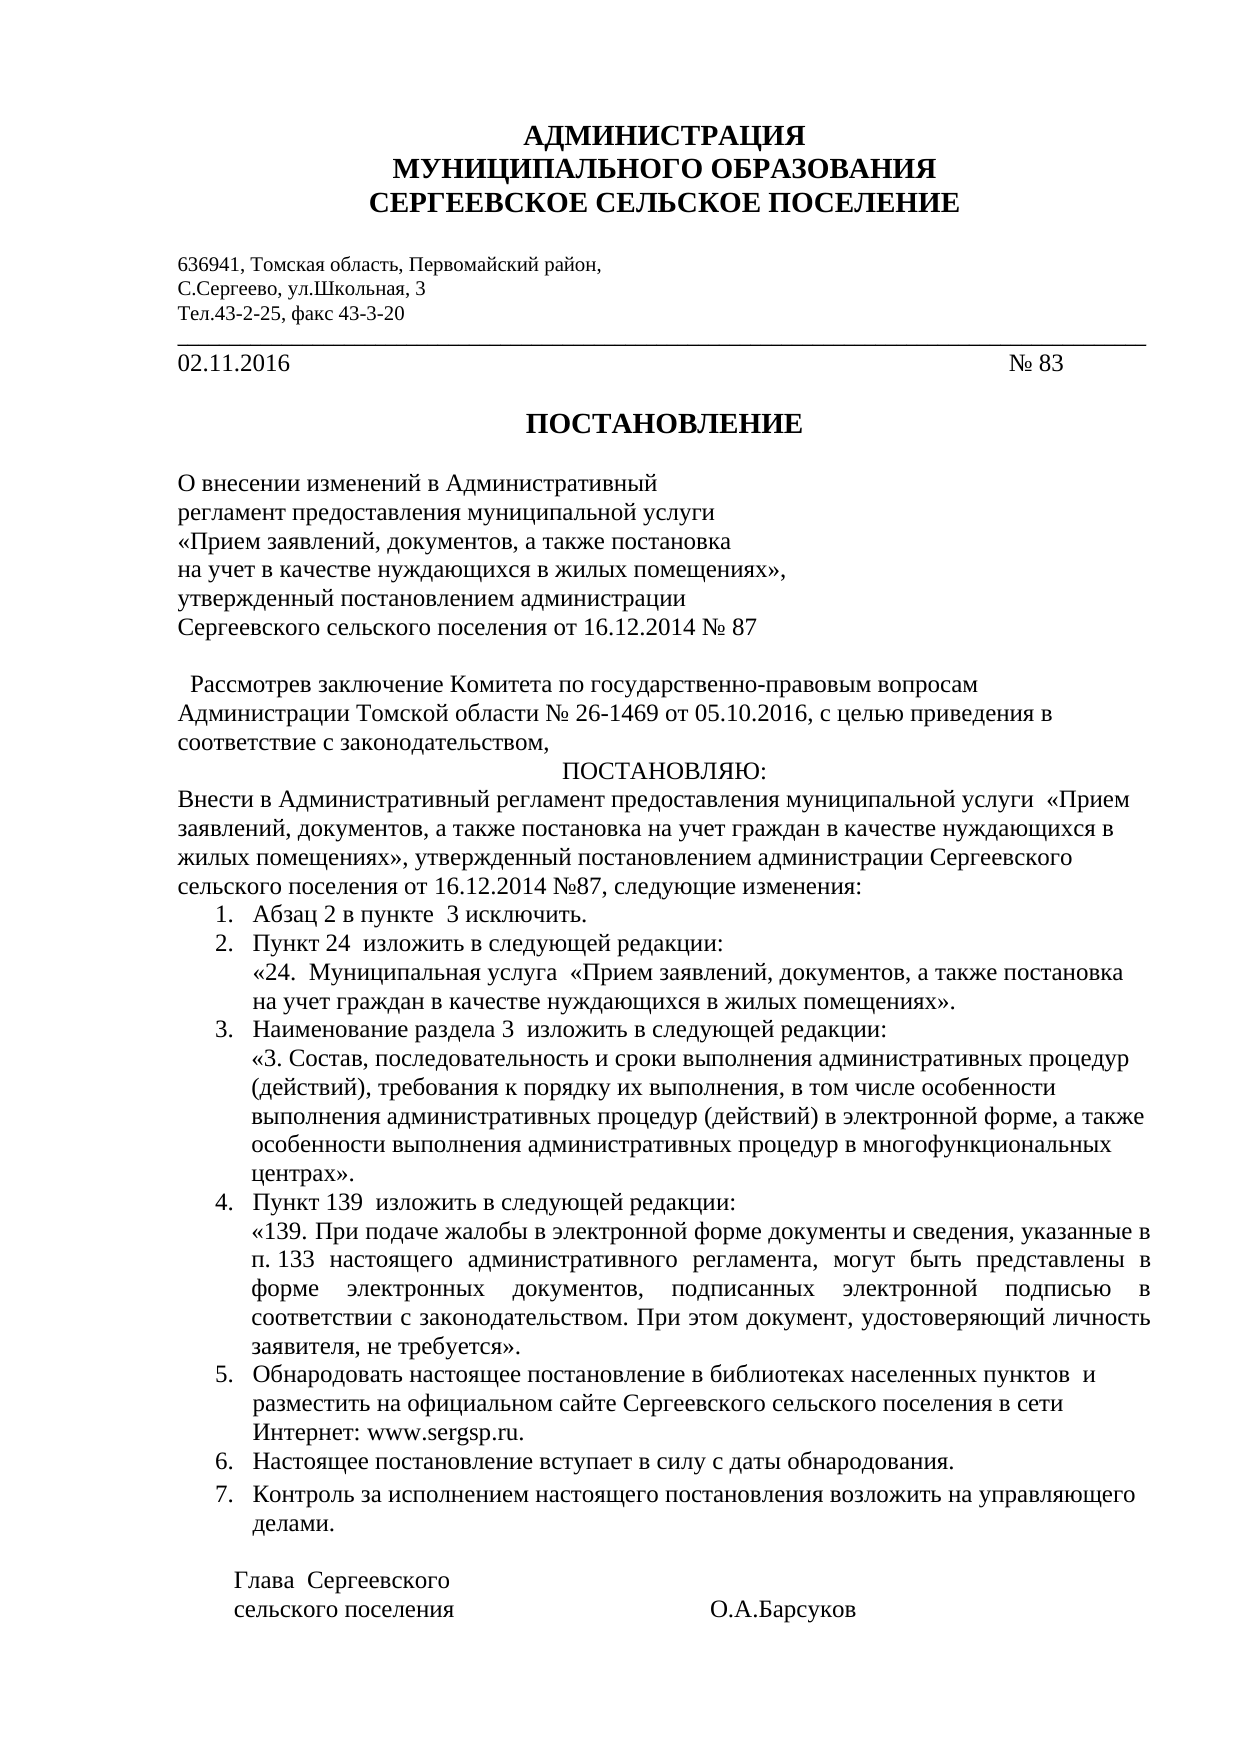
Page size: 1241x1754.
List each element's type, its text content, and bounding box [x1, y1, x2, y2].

text С.Сергеево, ул.Школьная, 3 [177, 276, 1152, 300]
list Наименование раздела 3 изложить в следующей редакции: [215, 1014, 1152, 1043]
text Тел.43-2-25, факс 43-3-20 [177, 300, 1152, 324]
text _____________________________________________________________________________________________ [177, 324, 1152, 348]
list Настоящее постановление вступает в силу с даты обнародования. [215, 1446, 1152, 1474]
text Рассмотрев заключение Комитета по государственно-правовым вопросам Администрации Томской области № 26-1469 от 05.10.2016, с целью приведения в соответствие с законодательством, [177, 669, 1152, 756]
list Пункт 24 изложить в следующей редакции: [215, 928, 1152, 957]
text Внести в Административный регламент предоставления муниципальной услуги «Прием заявлений, документов, а также постановка на учет граждан в качестве нуждающихся в жилых помещениях», утвержденный постановлением администрации Сергеевского сельского поселения от 16.12.2014 №87, следующие изменения: [177, 784, 1152, 899]
text 02.11.2016 № 83 [177, 348, 1152, 377]
text Глава Сергеевского [177, 1565, 1152, 1594]
text на учет в качестве нуждающихся в жилых помещениях», [177, 554, 1152, 583]
text Сергеевского сельского поселения от 16.12.2014 № 87 [177, 612, 1152, 641]
text ПОСТАНОВЛЯЮ: [177, 756, 1152, 784]
list Обнародовать настоящее постановление в библиотеках населенных пунктов и разместить на официальном сайте Сергеевского сельского поселения в сети Интернет: www.sergsp.ru. [215, 1359, 1152, 1446]
text МУНИЦИПАЛЬНОГО ОБРАЗОВАНИЯ [177, 152, 1152, 185]
text «Прием заявлений, документов, а также постановка [177, 526, 1152, 554]
text 636941, Томская область, Первомайский район, [177, 252, 1152, 276]
list «139. При подаче жалобы в электронной форме документы и сведения, указанные в п. 133 настоящего административного регламента, могут быть представлены в форме электронных документов, подписанных электронной подписью в соответствии с законодательством. При этом документ, удостоверяющий личность заявителя, не требуется». [251, 1216, 1152, 1359]
list Пункт 139 изложить в следующей редакции: [215, 1187, 1152, 1216]
text СЕРГЕЕВСКОЕ СЕЛЬСКОЕ ПОСЕЛЕНИЕ [177, 185, 1152, 219]
text утвержденный постановлением администрации [177, 583, 1152, 612]
list «24. Муниципальная услуга «Прием заявлений, документов, а также постановка на учет граждан в качестве нуждающихся в жилых помещениях». [252, 957, 1152, 1014]
text «3. Состав, последовательность и сроки выполнения административных процедур (действий), требования к порядку их выполнения, в том числе особенности выполнения административных процедур (действий) в электронной форме, а также особенности выполнения административных процедур в многофункциональных центрах». [251, 1043, 1152, 1187]
text АДМИНИСТРАЦИЯ [177, 118, 1152, 152]
text регламент предоставления муниципальной услуги [177, 497, 1152, 526]
text О внесении изменений в Административный [177, 468, 1152, 497]
text ПОСТАНОВЛЕНИЕ [177, 406, 1152, 439]
text сельского поселения О.А.Барсуков [177, 1594, 1152, 1623]
list Контроль за исполнением настоящего постановления возложить на управляющего делами. [215, 1479, 1152, 1536]
list Абзац 2 в пункте 3 исключить. [215, 899, 1152, 928]
